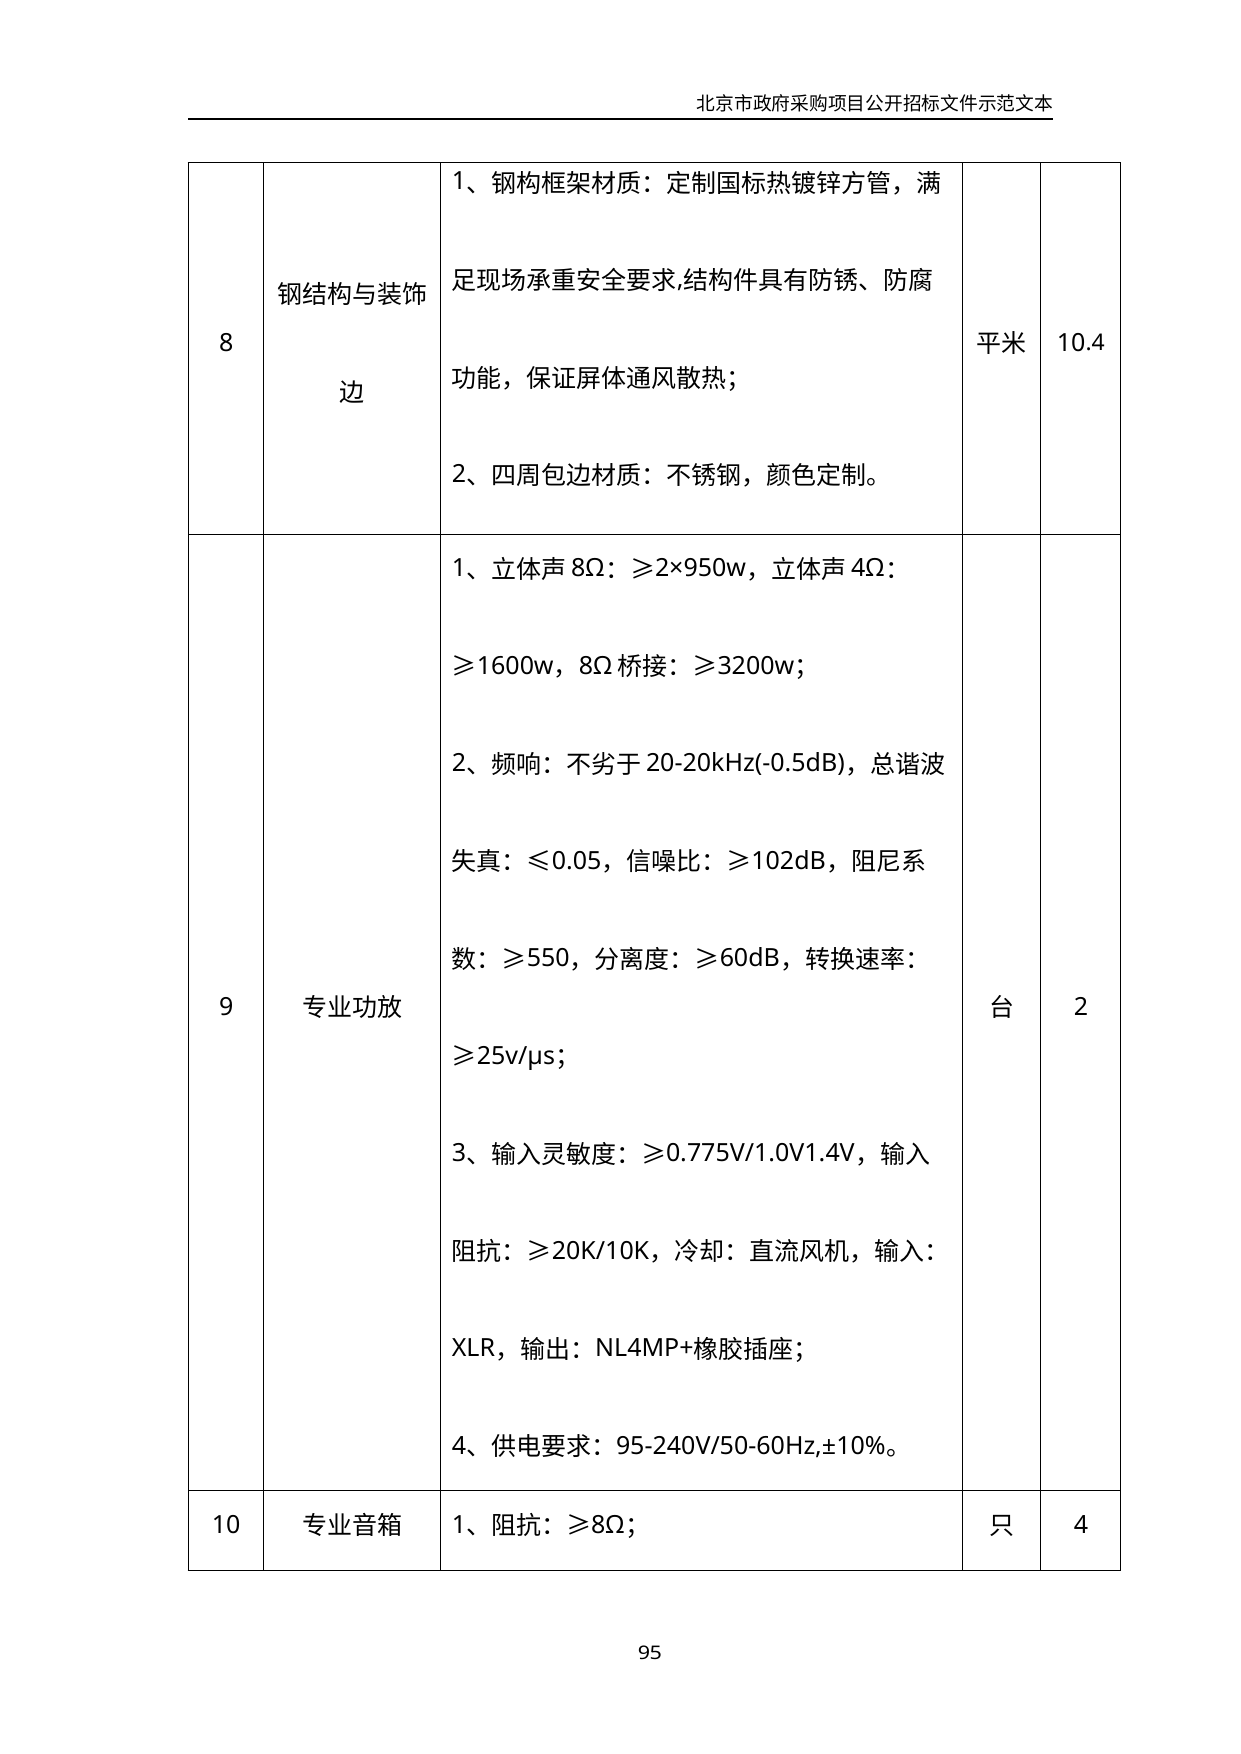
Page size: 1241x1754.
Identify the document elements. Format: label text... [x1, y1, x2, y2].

table_cell 10 [189, 1491, 263, 1569]
table_cell 专业功放 [264, 535, 440, 1490]
table_cell 平米 [963, 163, 1040, 534]
table_cell 钢结构与装饰边 [264, 163, 440, 534]
table_cell 台 [963, 535, 1040, 1490]
table_cell 8 [189, 163, 263, 534]
table_cell 9 [189, 535, 263, 1490]
table_cell 专业音箱 [264, 1491, 440, 1569]
table_cell 1、钢构框架材质：定制国标热镀锌方管，满足现场承重安全要求,结构件具有防锈、防腐功能，保证屏体通风散热； 2、四周包边材质：不锈钢，颜色定制。 [441, 163, 962, 534]
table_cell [441, 1491, 962, 1569]
table_cell 2 [1041, 535, 1120, 1490]
table_cell 只 [963, 1491, 1040, 1569]
table_cell 10.4 [1041, 163, 1120, 534]
table_cell 1、立体声8Ω：≥2×950w，立体声4Ω：≥1600w，8Ω桥接：≥3200w； 2、频响：不劣于20-20kHz(-0.5dB)，总谐波失真：≤0.05，信噪比：≥102dB，阻尼系数：≥550，分离度：≥60dB，转换速率：≥25v/μs； 3、输入灵敏度：≥0.775V/1.0V1.4V，输入阻抗：≥20K/10K，冷却：直流风机，输入：XLR，输出：NL4MP+橡胶插座； 4、供电要求：95-240V/50-60Hz,±10%。 [441, 535, 962, 1490]
table_cell 4 [1041, 1491, 1120, 1569]
